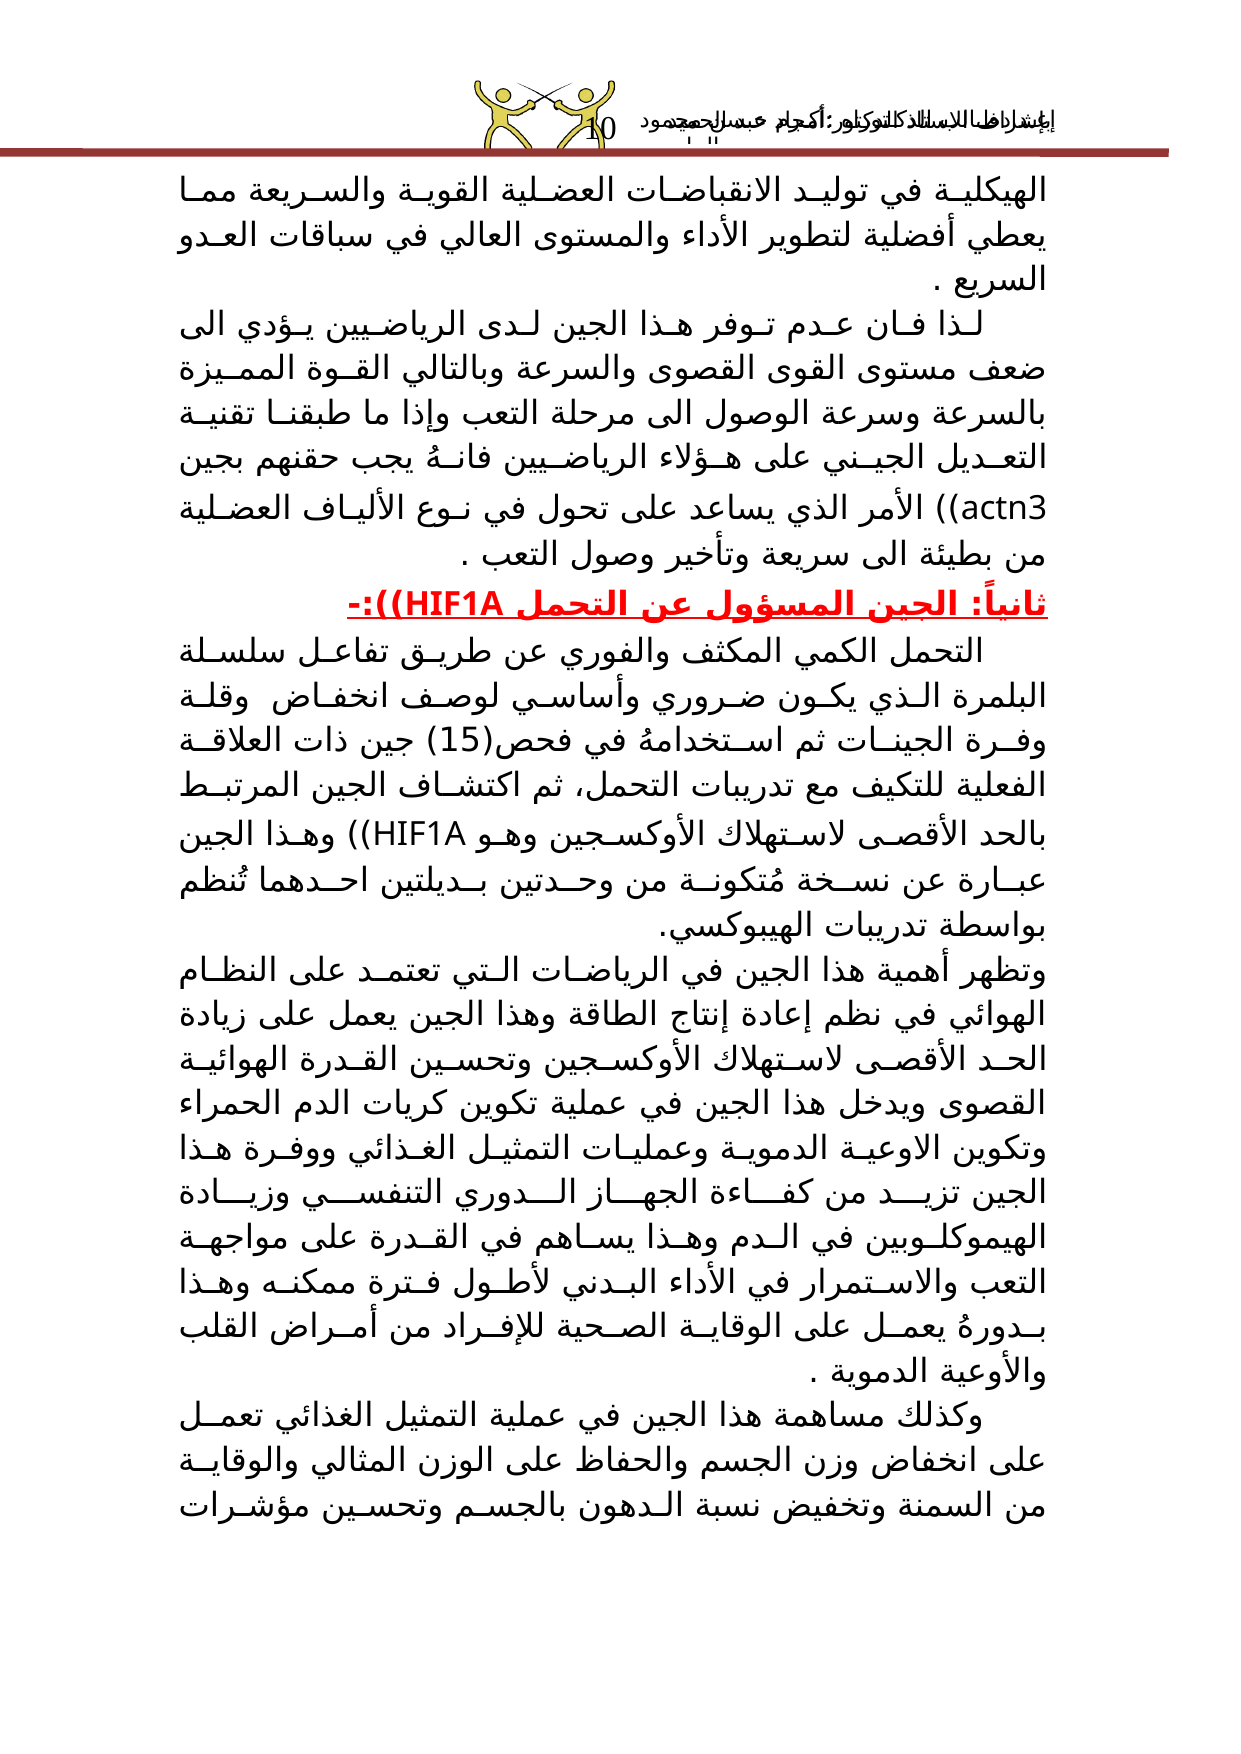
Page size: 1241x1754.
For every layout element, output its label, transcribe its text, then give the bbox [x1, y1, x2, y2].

text لذا فان عدم توفر هذا الجين لدى الرياضيين يؤدي الى ضعف مستوى القوى القصوى والسرعة وبالتالي القوة المميزة بالسرعة وسرعة الوصول الى مرحلة التعب وإذا ما طبقنا تقنية التعديل الجيني على هؤلاء الرياضيين فانهُ يجب حقنهم بجين actn3)) الأمر الذي يساعد على تحول في نوع الألياف العضلية من بطيئة الى سريعة وتأخير وصول التعب . [178, 304, 1047, 573]
text ثانياً: الجين المسؤول عن التحمل HIF1A)):- [178, 579, 1047, 625]
picture [467, 76, 617, 148]
text التحمل الكمي المكثف والفوري عن طريق تفاعل سلسلة البلمرة الذي يكون ضروري وأساسي لوصف انخفاض وقلة وفرة الجينات ثم استخدامهُ في فحص(15) جين ذات العلاقة الفعلية للتكيف مع تدريبات التحمل، ثم اكتشاف الجين المرتبط بالحد الأقصى لاستهلاك الأوكسجين وهو HIF1A)) وهذا الجين عبارة عن نسخة مُتكونة من وحدتين بديلتين احدهما تُنظم بواسطة تدريبات الهيبوكسي. [178, 631, 1047, 944]
text وتظهر أهمية هذا الجين في الرياضات التي تعتمد على النظام الهوائي في نظم إعادة إنتاج الطاقة وهذا الجين يعمل على زيادة الحد الأقصى لاستهلاك الأوكسجين وتحسين القدرة الهوائية القصوى ويدخل هذا الجين في عملية تكوين كريات الدم الحمراء وتكوين الاوعية الدموية وعمليات التمثيل الغذائي ووفرة هذا الجين تزيد من كفاءة الجهاز الدوري التنفسي وزيادة الهيموكلوبين في الدم وهذا يساهم في القدرة على مواجهة التعب والاستمرار في الأداء البدني لأطول فترة ممكنه وهذا بدورهُ يعمل على الوقاية الصحية للإفراد من أمراض القلب والأوعية الدموية . [178, 950, 1047, 1390]
